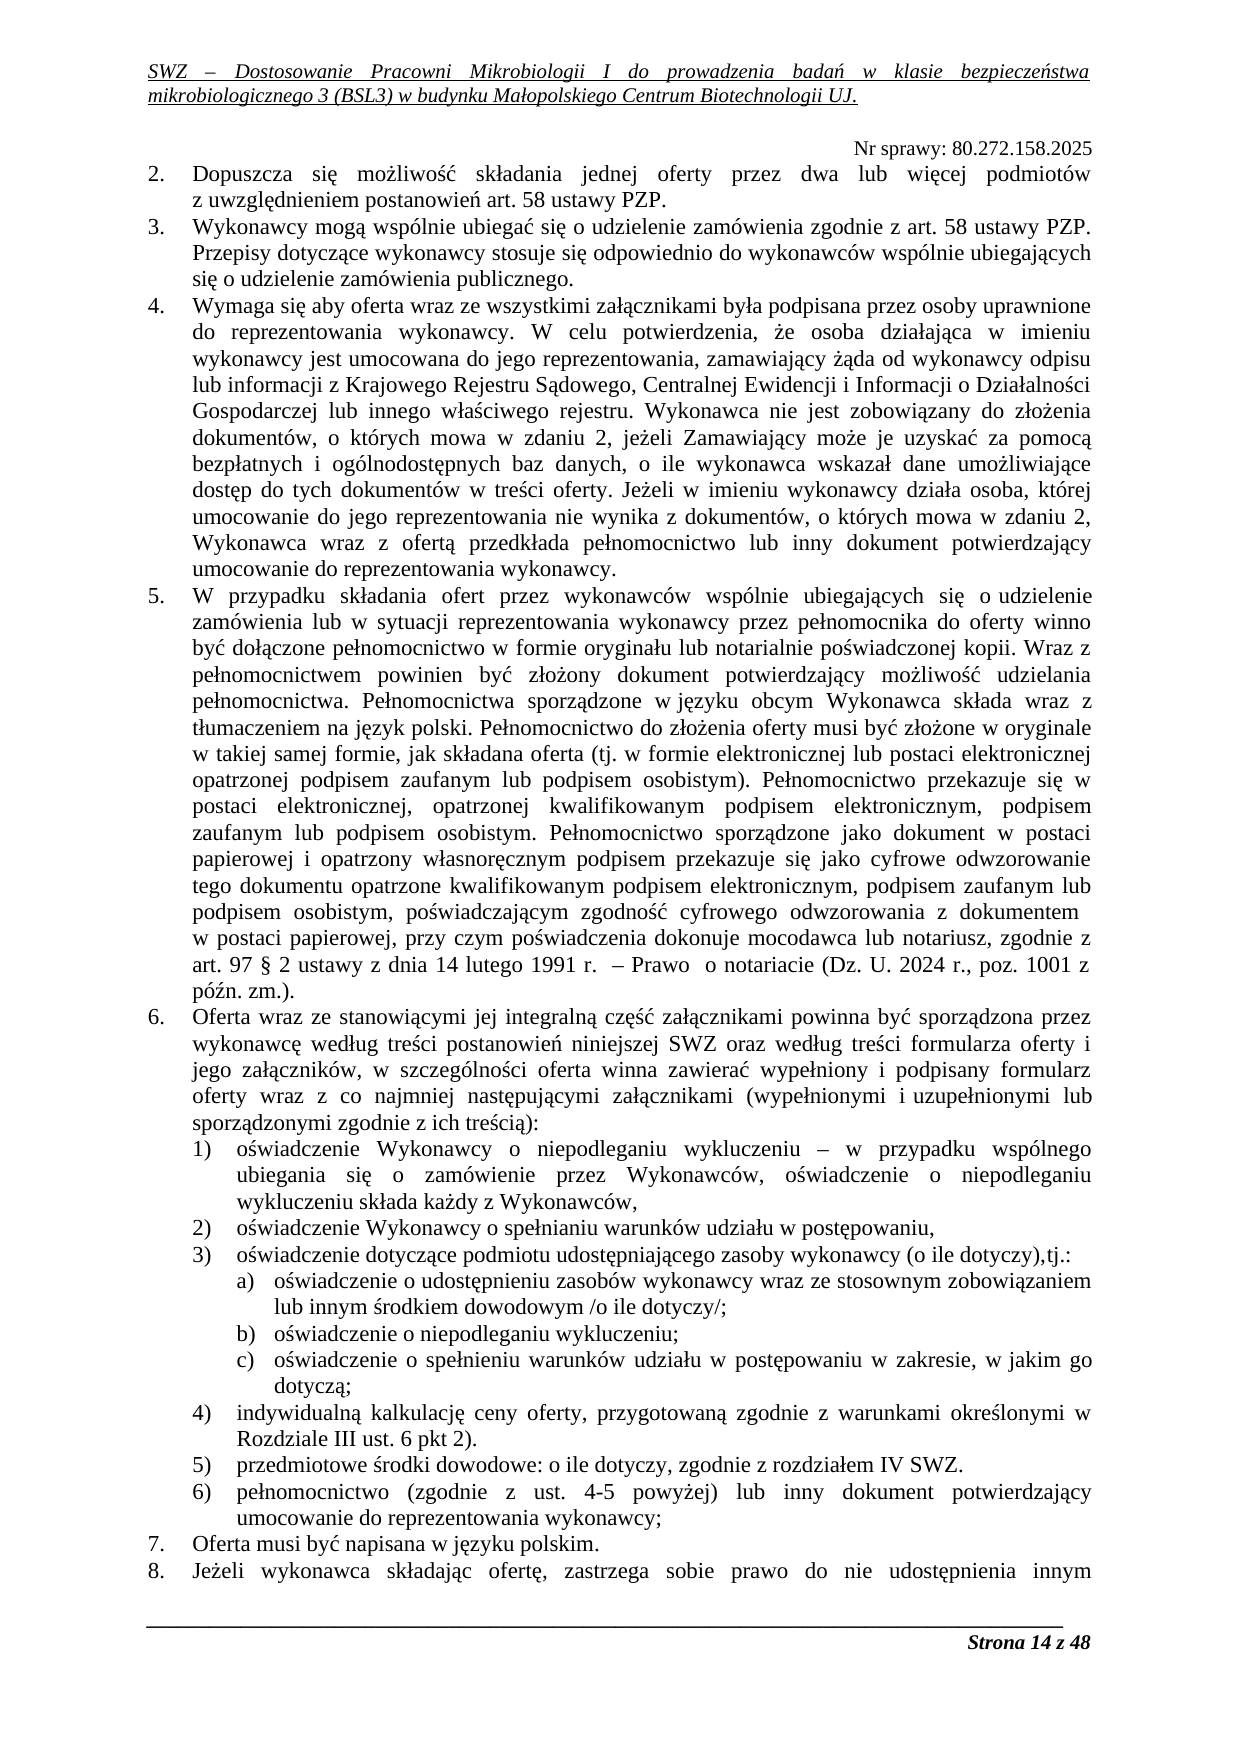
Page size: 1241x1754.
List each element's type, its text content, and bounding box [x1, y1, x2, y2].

list Dopuszcza się możliwość składania jednej oferty przez dwa lub więcej podmiotów z uwzględnieniem postanowień art. 58 ustawy PZP. [148, 160, 1092, 213]
list oświadczenie Wykonawcy o spełnianiu warunków udziału w postępowaniu, [192, 1214, 1092, 1241]
list indywidualną kalkulację ceny oferty, przygotowaną zgodnie z warunkami określonymi w Rozdziale III ust. 6 pkt 2). [192, 1399, 1092, 1451]
list oświadczenie Wykonawcy o niepodleganiu wykluczeniu – w przypadku wspólnego ubiegania się o zamówienie przez Wykonawców, oświadczenie o niepodleganiu wykluczeniu składa każdy z Wykonawców, [192, 1135, 1092, 1214]
list przedmiotowe środki dowodowe: o ile dotyczy, zgodnie z rozdziałem IV SWZ. [192, 1451, 1092, 1478]
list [148, 1557, 1092, 1583]
list oświadczenie o spełnieniu warunków udziału w postępowaniu w zakresie, w jakim go dotyczą; [236, 1346, 1092, 1399]
list oświadczenie o niepodleganiu wykluczeniu; [236, 1320, 1092, 1346]
list Oferta wraz ze stanowiącymi jej integralną część załącznikami powinna być sporządzona przez wykonawcę według treści postanowień niniejszej SWZ oraz według treści formularza oferty i jego załączników, w szczególności oferta winna zawierać wypełniony i podpisany formularz oferty wraz z co najmniej następującymi załącznikami (wypełnionymi i uzupełnionymi lub sporządzonymi zgodnie z ich treścią): [148, 1003, 1092, 1135]
list W przypadku składania ofert przez wykonawców wspólnie ubiegających się o udzielenie zamówienia lub w sytuacji reprezentowania wykonawcy przez pełnomocnika do oferty winno być dołączone pełnomocnictwo w formie oryginału lub notarialnie poświadczonej kopii. Wraz z pełnomocnictwem powinien być złożony dokument potwierdzający możliwość udzielania pełnomocnictwa. Pełnomocnictwa sporządzone w języku obcym Wykonawca składa wraz z tłumaczeniem na język polski. Pełnomocnictwo do złożenia oferty musi być złożone w oryginale w takiej samej formie, jak składana oferta (tj. w formie elektronicznej lub postaci elektronicznej opatrzonej podpisem zaufanym lub podpisem osobistym). Pełnomocnictwo przekazuje się w postaci elektronicznej, opatrzonej kwalifikowanym podpisem elektronicznym, podpisem zaufanym lub podpisem osobistym. Pełnomocnictwo sporządzone jako dokument w postaci papierowej i opatrzony własnoręcznym podpisem przekazuje się jako cyfrowe odwzorowanie tego dokumentu opatrzone kwalifikowanym podpisem elektronicznym, podpisem zaufanym lub podpisem osobistym, poświadczającym zgodność cyfrowego odwzorowania z dokumentem w postaci papierowej, przy czym poświadczenia dokonuje mocodawca lub notariusz, zgodnie z art. 97 § 2 ustawy z dnia 14 lutego 1991 r. – Prawo o notariacie (Dz. U. 2024 r., poz. 1001 z późn. zm.). [148, 582, 1092, 1003]
list oświadczenie o udostępnieniu zasobów wykonawcy wraz ze stosownym zobowiązaniem lub innym środkiem dowodowym /o ile dotyczy/; [236, 1267, 1092, 1320]
list Wymaga się aby oferta wraz ze wszystkimi załącznikami była podpisana przez osoby uprawnione do reprezentowania wykonawcy. W celu potwierdzenia, że osoba działająca w imieniu wykonawcy jest umocowana do jego reprezentowania, zamawiający żąda od wykonawcy odpisu lub informacji z Krajowego Rejestru Sądowego, Centralnej Ewidencji i Informacji o Działalności Gospodarczej lub innego właściwego rejestru. Wykonawca nie jest zobowiązany do złożenia dokumentów, o których mowa w zdaniu 2, jeżeli Zamawiający może je uzyskać za pomocą bezpłatnych i ogólnodostępnych baz danych, o ile wykonawca wskazał dane umożliwiające dostęp do tych dokumentów w treści oferty. Jeżeli w imieniu wykonawcy działa osoba, której umocowanie do jego reprezentowania nie wynika z dokumentów, o których mowa w zdaniu 2, Wykonawca wraz z ofertą przedkłada pełnomocnictwo lub inny dokument potwierdzający umocowanie do reprezentowania wykonawcy. [148, 292, 1092, 582]
list pełnomocnictwo (zgodnie z ust. 4-5 powyżej) lub inny dokument potwierdzający umocowanie do reprezentowania wykonawcy; [192, 1478, 1092, 1531]
list Oferta musi być napisana w języku polskim. [148, 1531, 1092, 1557]
list oświadczenie dotyczące podmiotu udostępniającego zasoby wykonawcy (o ile dotyczy),tj.: [192, 1241, 1092, 1267]
list Wykonawcy mogą wspólnie ubiegać się o udzielenie zamówienia zgodnie z art. 58 ustawy PZP. Przepisy dotyczące wykonawcy stosuje się odpowiednio do wykonawców wspólnie ubiegających się o udzielenie zamówienia publicznego. [148, 213, 1092, 292]
